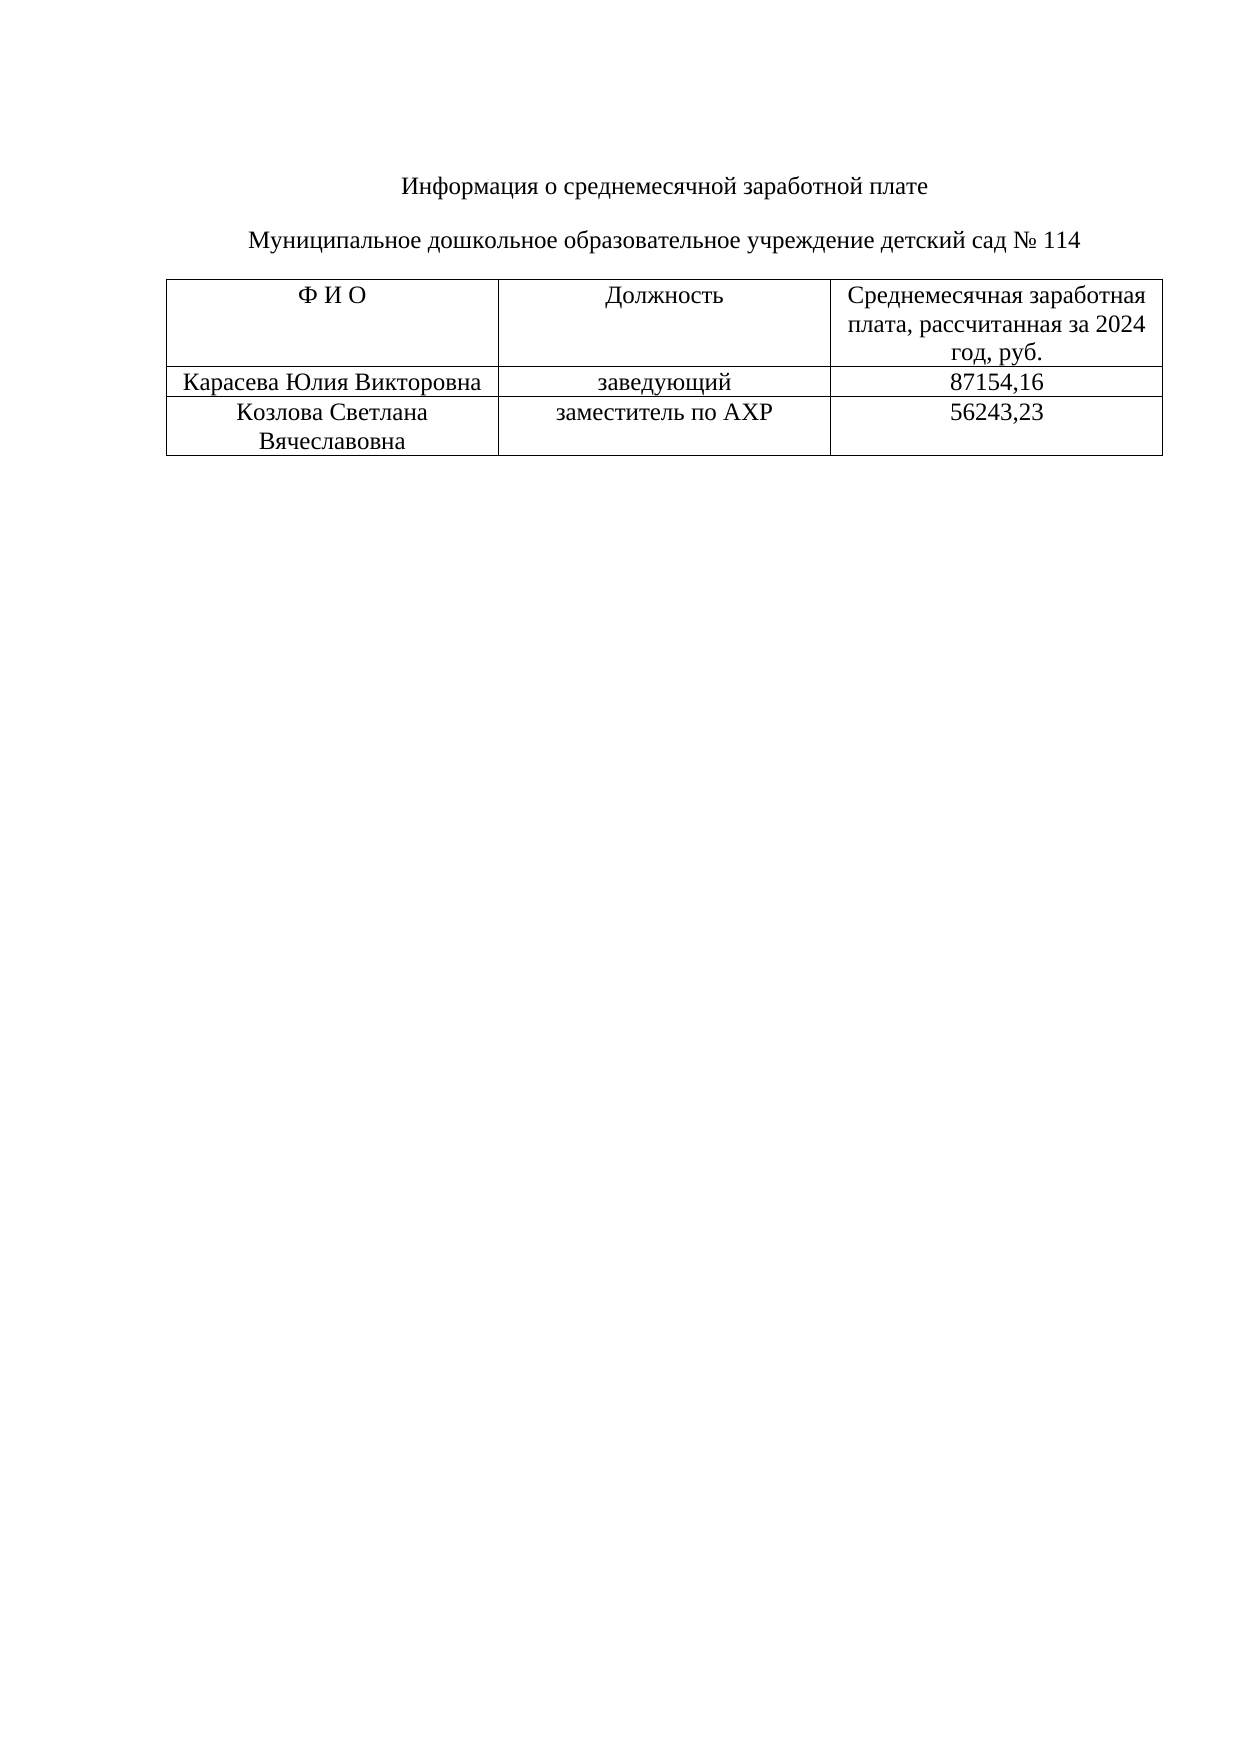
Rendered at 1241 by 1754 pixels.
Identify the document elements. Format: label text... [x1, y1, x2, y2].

table_cell заместитель по АХР [499, 397, 830, 454]
table_cell 87154,16 [831, 367, 1162, 396]
table_header Среднемесячная заработная плата, рассчитанная за 2024 год, руб. [831, 280, 1162, 366]
text Информация о среднемесячной заработной плате [177, 171, 1152, 200]
table_cell Козлова Светлана Вячеславовна [167, 397, 498, 454]
table_header Должность [499, 280, 830, 366]
table_cell 56243,23 [831, 397, 1162, 454]
table_cell Карасева Юлия Викторовна [167, 367, 498, 396]
table_header Ф И О [167, 280, 498, 366]
text Муниципальное дошкольное образовательное учреждение детский сад № 114 [177, 225, 1152, 254]
table_cell заведующий [499, 367, 830, 396]
